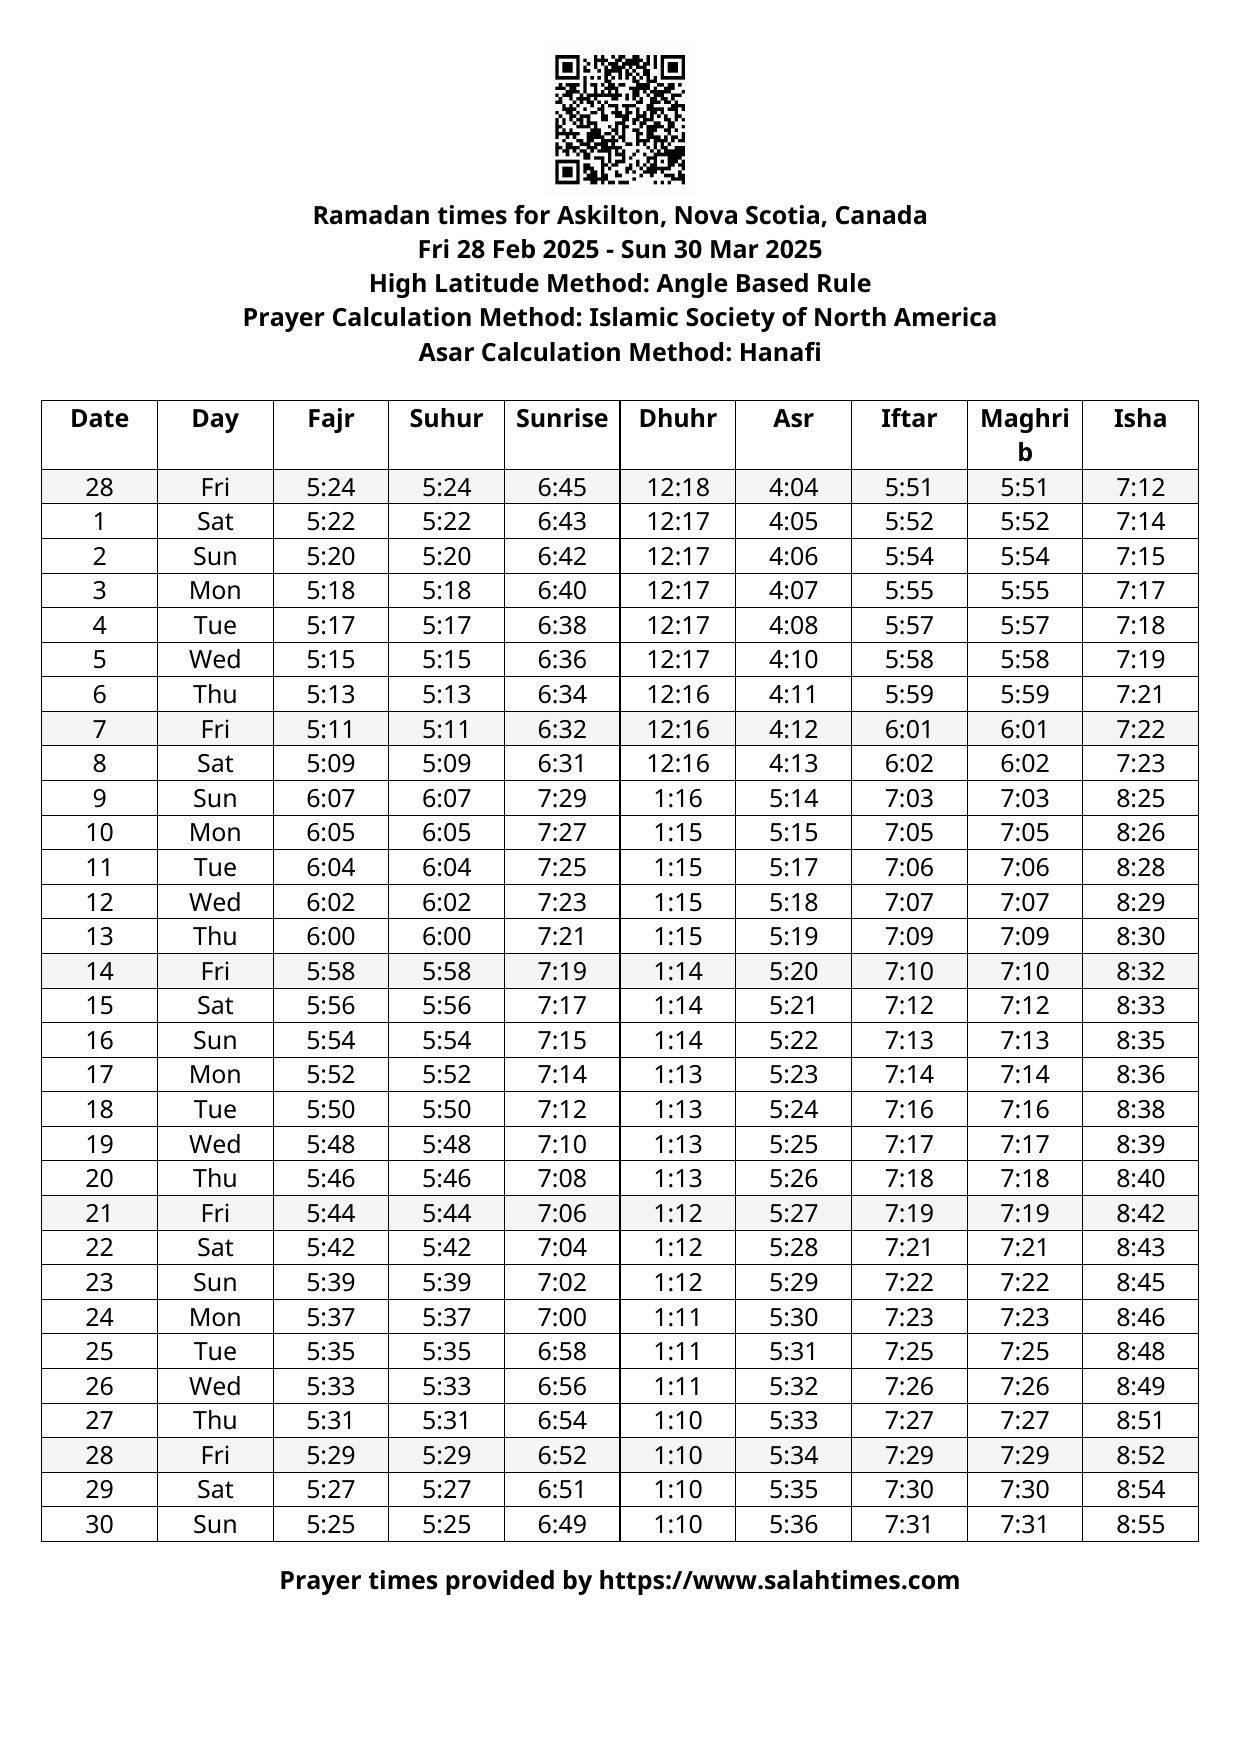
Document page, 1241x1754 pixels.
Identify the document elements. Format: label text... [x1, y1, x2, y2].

table_cell 7:17 [968, 1127, 1082, 1160]
table_cell 5:13 [389, 677, 504, 711]
table_cell 3 [42, 574, 157, 607]
table_cell 5:34 [736, 1438, 851, 1472]
table_cell 6:40 [505, 574, 619, 607]
table_cell 1:14 [621, 989, 735, 1022]
picture [542, 41, 699, 198]
table_cell 5:26 [736, 1161, 851, 1195]
table_cell 7:12 [968, 989, 1082, 1022]
table_cell 6:43 [505, 504, 619, 538]
table_cell 8:55 [1083, 1507, 1198, 1541]
table_cell 5:46 [389, 1161, 504, 1195]
table_cell Tue [158, 1334, 273, 1368]
table_cell 7:30 [968, 1473, 1082, 1506]
table_cell 1:15 [621, 885, 735, 918]
table_cell 7:31 [852, 1507, 967, 1541]
table_cell 7:18 [968, 1161, 1082, 1195]
table_cell 6:02 [968, 746, 1082, 780]
table_cell 4:06 [736, 539, 851, 572]
table_header Fajr [274, 401, 388, 469]
table_cell 1:12 [621, 1231, 735, 1264]
table_cell 8:36 [1083, 1058, 1198, 1091]
table_cell 7:06 [968, 850, 1082, 884]
table_cell Fri [158, 1438, 273, 1472]
table_cell 7:02 [505, 1265, 619, 1299]
table_cell 7:10 [852, 954, 967, 987]
table_cell Sat [158, 1231, 273, 1264]
table_cell 7:17 [852, 1127, 967, 1160]
table_cell Sat [158, 1473, 273, 1506]
table_cell 7:19 [852, 1196, 967, 1229]
table_cell 5:55 [968, 574, 1082, 607]
table_cell 5:42 [274, 1231, 388, 1264]
table_cell 8:46 [1083, 1300, 1198, 1333]
table_cell 6:42 [505, 539, 619, 572]
table_cell 6:32 [505, 712, 619, 745]
table_cell 5:35 [274, 1334, 388, 1368]
table_cell 5:33 [736, 1404, 851, 1437]
table_cell 7:23 [968, 1300, 1082, 1333]
table_cell 6:01 [968, 712, 1082, 745]
table_cell 6:45 [505, 470, 619, 503]
table_cell 1:13 [621, 1092, 735, 1126]
table_cell 6:54 [505, 1404, 619, 1437]
text Fri 28 Feb 2025 - Sun 30 Mar 2025 [42, 232, 1198, 266]
table_cell 7:26 [852, 1369, 967, 1402]
table_cell 4:11 [736, 677, 851, 711]
table_cell 7:06 [505, 1196, 619, 1229]
table_cell 12:16 [621, 712, 735, 745]
table_cell 5:31 [736, 1334, 851, 1368]
table_cell 7:21 [1083, 677, 1198, 711]
table_cell 5:48 [274, 1127, 388, 1160]
table_cell 6:49 [505, 1507, 619, 1541]
table_cell Thu [158, 677, 273, 711]
text Asar Calculation Method: Hanafi [42, 334, 1198, 368]
table_cell 5:48 [389, 1127, 504, 1160]
table_cell 1:10 [621, 1507, 735, 1541]
table_cell 7:09 [852, 919, 967, 953]
table_cell 18 [42, 1092, 157, 1126]
table_cell 7:21 [968, 1231, 1082, 1264]
table_header Date [42, 401, 157, 469]
table_cell 6:02 [274, 885, 388, 918]
table_cell 5:17 [736, 850, 851, 884]
table_header Suhur [389, 401, 504, 469]
table_cell 6:38 [505, 608, 619, 642]
table_cell 7:23 [852, 1300, 967, 1333]
table_cell 26 [42, 1369, 157, 1402]
table_cell 7:29 [968, 1438, 1082, 1472]
table_cell 6:34 [505, 677, 619, 711]
table_cell 7:14 [852, 1058, 967, 1091]
table_cell 5:09 [274, 746, 388, 780]
table_cell 8:33 [1083, 989, 1198, 1022]
table_cell 8:25 [1083, 781, 1198, 814]
table_cell Tue [158, 608, 273, 642]
table_cell Sun [158, 1507, 273, 1541]
table_cell 1:10 [621, 1473, 735, 1506]
table_cell Fri [158, 712, 273, 745]
table_cell 5:52 [852, 504, 967, 538]
table_cell 6:07 [274, 781, 388, 814]
table_cell 12:16 [621, 746, 735, 780]
table_cell 5:58 [389, 954, 504, 987]
table_cell 7:13 [968, 1023, 1082, 1057]
table_cell 5:52 [274, 1058, 388, 1091]
table_cell 8:54 [1083, 1473, 1198, 1506]
table_cell 5:17 [274, 608, 388, 642]
table_cell 25 [42, 1334, 157, 1368]
table_cell Thu [158, 919, 273, 953]
table_cell 8:52 [1083, 1438, 1198, 1472]
table_cell 5:28 [736, 1231, 851, 1264]
table_cell 5:51 [852, 470, 967, 503]
table_cell 8:26 [1083, 816, 1198, 849]
table_cell 7:21 [505, 919, 619, 953]
table_cell 5:23 [736, 1058, 851, 1091]
table_cell 7:16 [968, 1092, 1082, 1126]
table_cell 5:31 [274, 1404, 388, 1437]
table_cell 7:23 [1083, 746, 1198, 780]
table_cell 6:36 [505, 643, 619, 676]
table_cell 8:39 [1083, 1127, 1198, 1160]
table_cell 17 [42, 1058, 157, 1091]
table_cell Mon [158, 816, 273, 849]
table_cell 7:10 [968, 954, 1082, 987]
table_cell 5:36 [736, 1507, 851, 1541]
table_cell 1:15 [621, 919, 735, 953]
table_cell 6:04 [389, 850, 504, 884]
table_cell Sun [158, 781, 273, 814]
table_cell 7:29 [852, 1438, 967, 1472]
table_cell 1:10 [621, 1438, 735, 1472]
table_cell 4:08 [736, 608, 851, 642]
table_cell 8:45 [1083, 1265, 1198, 1299]
table_cell 13 [42, 919, 157, 953]
table_cell 6:52 [505, 1438, 619, 1472]
table_cell 5:15 [274, 643, 388, 676]
table_cell 5:56 [389, 989, 504, 1022]
table_header Maghrib [968, 401, 1082, 469]
table_cell 5:24 [274, 470, 388, 503]
table_cell 5:54 [274, 1023, 388, 1057]
table_cell 7:12 [852, 989, 967, 1022]
table_cell 6:56 [505, 1369, 619, 1402]
table_cell 6:05 [274, 816, 388, 849]
table_cell 5:11 [389, 712, 504, 745]
table_cell Thu [158, 1161, 273, 1195]
table_cell 5:21 [736, 989, 851, 1022]
table_header Day [158, 401, 273, 469]
table_header Asr [736, 401, 851, 469]
table_cell 5:24 [736, 1092, 851, 1126]
table_cell 28 [42, 470, 157, 503]
table_cell 12:18 [621, 470, 735, 503]
table_cell 12:16 [621, 677, 735, 711]
table_cell 8:48 [1083, 1334, 1198, 1368]
table_cell Sat [158, 504, 273, 538]
table_cell 6:02 [389, 885, 504, 918]
table_cell 7:21 [852, 1231, 967, 1264]
table_cell 8:38 [1083, 1092, 1198, 1126]
table_cell 8:29 [1083, 885, 1198, 918]
table_cell 7:25 [505, 850, 619, 884]
table_cell 5:54 [852, 539, 967, 572]
table_cell 10 [42, 816, 157, 849]
table_cell 6:51 [505, 1473, 619, 1506]
table_cell 7:15 [505, 1023, 619, 1057]
table_cell 12:17 [621, 504, 735, 538]
table_cell 7:00 [505, 1300, 619, 1333]
table_cell 5:13 [274, 677, 388, 711]
table_cell 7:27 [852, 1404, 967, 1437]
table_cell 8:35 [1083, 1023, 1198, 1057]
table_cell 8:42 [1083, 1196, 1198, 1229]
table_cell 7:16 [852, 1092, 967, 1126]
table_cell 7:22 [968, 1265, 1082, 1299]
table_cell 1:11 [621, 1369, 735, 1402]
table_cell Thu [158, 1404, 273, 1437]
table_cell 12:17 [621, 608, 735, 642]
table_cell 7:25 [968, 1334, 1082, 1368]
table_cell 7:18 [852, 1161, 967, 1195]
table_cell 1:13 [621, 1127, 735, 1160]
table_cell 7:22 [852, 1265, 967, 1299]
table_cell 1:12 [621, 1196, 735, 1229]
table_cell 12 [42, 885, 157, 918]
table_cell 1:16 [621, 781, 735, 814]
table_cell 5:54 [968, 539, 1082, 572]
table_cell 5:56 [274, 989, 388, 1022]
table_cell 6:02 [852, 746, 967, 780]
table_cell 5:29 [736, 1265, 851, 1299]
table_cell 8:32 [1083, 954, 1198, 987]
table_cell 1:13 [621, 1058, 735, 1091]
table_cell 23 [42, 1265, 157, 1299]
table_cell 5:50 [274, 1092, 388, 1126]
table_cell 6:00 [389, 919, 504, 953]
table_cell 7 [42, 712, 157, 745]
table_cell 7:12 [1083, 470, 1198, 503]
table_cell Mon [158, 1058, 273, 1091]
table_cell 28 [42, 1438, 157, 1472]
table_cell 5:58 [968, 643, 1082, 676]
table_cell 1:11 [621, 1334, 735, 1368]
table_cell Wed [158, 1127, 273, 1160]
table_cell 5:44 [389, 1196, 504, 1229]
table_cell 5:15 [736, 816, 851, 849]
table_cell Fri [158, 470, 273, 503]
table_cell 5:39 [274, 1265, 388, 1299]
text Ramadan times for Askilton, Nova Scotia, Canada [42, 198, 1198, 232]
table_cell 1:15 [621, 816, 735, 849]
table_cell 5:30 [736, 1300, 851, 1333]
table_cell 5:20 [389, 539, 504, 572]
table_cell 20 [42, 1161, 157, 1195]
table_cell 5:35 [389, 1334, 504, 1368]
table_cell 15 [42, 989, 157, 1022]
table_cell 27 [42, 1404, 157, 1437]
table_cell 4:10 [736, 643, 851, 676]
table_header Iftar [852, 401, 967, 469]
table_cell 21 [42, 1196, 157, 1229]
table_cell 7:14 [1083, 504, 1198, 538]
table_cell Sat [158, 989, 273, 1022]
table_cell 5:29 [389, 1438, 504, 1472]
table_cell 5:35 [736, 1473, 851, 1506]
table_cell 5:27 [389, 1473, 504, 1506]
table_cell Wed [158, 885, 273, 918]
table_cell 12:17 [621, 643, 735, 676]
table_cell 22 [42, 1231, 157, 1264]
table_cell 5:52 [968, 504, 1082, 538]
table_cell Sat [158, 746, 273, 780]
table_cell 6:58 [505, 1334, 619, 1368]
table_cell 5:59 [852, 677, 967, 711]
table_cell 6:07 [389, 781, 504, 814]
table_cell 7:06 [852, 850, 967, 884]
table_cell 5:57 [968, 608, 1082, 642]
table_cell 6:05 [389, 816, 504, 849]
table_cell 7:18 [1083, 608, 1198, 642]
table_cell 7:29 [505, 781, 619, 814]
table_cell 5:17 [389, 608, 504, 642]
table_cell 7:09 [968, 919, 1082, 953]
table_cell 5:15 [389, 643, 504, 676]
table_cell 7:15 [1083, 539, 1198, 572]
table_cell 2 [42, 539, 157, 572]
table_cell 7:05 [852, 816, 967, 849]
table_cell 5:20 [736, 954, 851, 987]
table_cell 5:58 [274, 954, 388, 987]
table_cell 5:22 [736, 1023, 851, 1057]
text High Latitude Method: Angle Based Rule [42, 266, 1198, 300]
table_cell Wed [158, 643, 273, 676]
table_cell 5:39 [389, 1265, 504, 1299]
table_cell 8:43 [1083, 1231, 1198, 1264]
table_cell 6:04 [274, 850, 388, 884]
table_cell 5:25 [389, 1507, 504, 1541]
table_cell 4:07 [736, 574, 851, 607]
table_cell 1:11 [621, 1300, 735, 1333]
table_cell 5:52 [389, 1058, 504, 1091]
table_cell 1:12 [621, 1265, 735, 1299]
table_cell 11 [42, 850, 157, 884]
table_cell 5:51 [968, 470, 1082, 503]
table_cell 7:04 [505, 1231, 619, 1264]
table_cell Tue [158, 1092, 273, 1126]
table_cell 7:10 [505, 1127, 619, 1160]
table_cell 1:10 [621, 1404, 735, 1437]
table_header Sunrise [505, 401, 619, 469]
table_cell 5:25 [274, 1507, 388, 1541]
table_cell 12:17 [621, 539, 735, 572]
table_cell 5:22 [274, 504, 388, 538]
table_cell 7:17 [1083, 574, 1198, 607]
table_cell 7:17 [505, 989, 619, 1022]
table_cell 6:01 [852, 712, 967, 745]
table_cell 7:30 [852, 1473, 967, 1506]
table_cell 5 [42, 643, 157, 676]
table_cell 29 [42, 1473, 157, 1506]
table_cell 1 [42, 504, 157, 538]
table_cell Tue [158, 850, 273, 884]
table_cell 7:07 [968, 885, 1082, 918]
table_cell 5:29 [274, 1438, 388, 1472]
table_cell 7:07 [852, 885, 967, 918]
table_cell 14 [42, 954, 157, 987]
table_cell Fri [158, 1196, 273, 1229]
table_cell 6:00 [274, 919, 388, 953]
table_cell 5:50 [389, 1092, 504, 1126]
table_cell 5:57 [852, 608, 967, 642]
table_cell 6 [42, 677, 157, 711]
table_cell 7:19 [505, 954, 619, 987]
table_cell 5:37 [274, 1300, 388, 1333]
table_cell 5:31 [389, 1404, 504, 1437]
table_cell 5:25 [736, 1127, 851, 1160]
text Prayer Calculation Method: Islamic Society of North America [42, 300, 1198, 334]
table_cell 5:42 [389, 1231, 504, 1264]
table_cell 5:18 [389, 574, 504, 607]
table_cell 8:49 [1083, 1369, 1198, 1402]
table_cell 7:08 [505, 1161, 619, 1195]
table_cell 30 [42, 1507, 157, 1541]
table_cell 8:30 [1083, 919, 1198, 953]
table_cell 5:14 [736, 781, 851, 814]
table_cell Sun [158, 1023, 273, 1057]
table_cell 7:19 [1083, 643, 1198, 676]
table_cell Sun [158, 1265, 273, 1299]
table_cell 16 [42, 1023, 157, 1057]
text Prayer times provided by https://www.salahtimes.com [42, 1563, 1198, 1597]
table_cell 5:37 [389, 1300, 504, 1333]
table_cell 1:14 [621, 954, 735, 987]
table_cell 12:17 [621, 574, 735, 607]
table_cell 4 [42, 608, 157, 642]
table_cell 19 [42, 1127, 157, 1160]
table_cell 8:51 [1083, 1404, 1198, 1437]
table_cell 5:44 [274, 1196, 388, 1229]
table_cell 7:26 [968, 1369, 1082, 1402]
table_cell 7:25 [852, 1334, 967, 1368]
table_cell 1:13 [621, 1161, 735, 1195]
table_cell 5:09 [389, 746, 504, 780]
table_cell 5:58 [852, 643, 967, 676]
table_cell 5:18 [736, 885, 851, 918]
table_cell 5:33 [274, 1369, 388, 1402]
table_cell 1:15 [621, 850, 735, 884]
table_cell 8 [42, 746, 157, 780]
table_cell 7:12 [505, 1092, 619, 1126]
table_cell 4:12 [736, 712, 851, 745]
table_cell 9 [42, 781, 157, 814]
table_cell 5:22 [389, 504, 504, 538]
table_cell 5:32 [736, 1369, 851, 1402]
table_cell Mon [158, 574, 273, 607]
table_cell 7:31 [968, 1507, 1082, 1541]
table_cell 5:59 [968, 677, 1082, 711]
table_cell 7:13 [852, 1023, 967, 1057]
table_cell 4:04 [736, 470, 851, 503]
table_cell 8:28 [1083, 850, 1198, 884]
table_header Dhuhr [621, 401, 735, 469]
table_cell 7:27 [968, 1404, 1082, 1437]
table_cell 1:14 [621, 1023, 735, 1057]
table_header Isha [1083, 401, 1198, 469]
table_cell 5:33 [389, 1369, 504, 1402]
table_cell 7:03 [852, 781, 967, 814]
table_cell 5:55 [852, 574, 967, 607]
table_cell 6:31 [505, 746, 619, 780]
table_cell 7:19 [968, 1196, 1082, 1229]
table_cell 5:27 [736, 1196, 851, 1229]
table_cell 5:11 [274, 712, 388, 745]
table_cell 4:13 [736, 746, 851, 780]
table_cell 5:54 [389, 1023, 504, 1057]
table_cell Fri [158, 954, 273, 987]
table_cell 5:19 [736, 919, 851, 953]
table_cell 8:40 [1083, 1161, 1198, 1195]
table_cell 5:46 [274, 1161, 388, 1195]
table_cell 7:14 [968, 1058, 1082, 1091]
table_cell 5:27 [274, 1473, 388, 1506]
table_cell 7:03 [968, 781, 1082, 814]
table_cell 5:24 [389, 470, 504, 503]
table_cell 7:27 [505, 816, 619, 849]
table_cell 7:14 [505, 1058, 619, 1091]
table_cell 4:05 [736, 504, 851, 538]
table_cell 5:18 [274, 574, 388, 607]
table_cell 24 [42, 1300, 157, 1333]
table_cell Sun [158, 539, 273, 572]
table_cell 7:05 [968, 816, 1082, 849]
table_cell 5:20 [274, 539, 388, 572]
table_cell 7:22 [1083, 712, 1198, 745]
table_cell Wed [158, 1369, 273, 1402]
table_cell Mon [158, 1300, 273, 1333]
table_cell 7:23 [505, 885, 619, 918]
